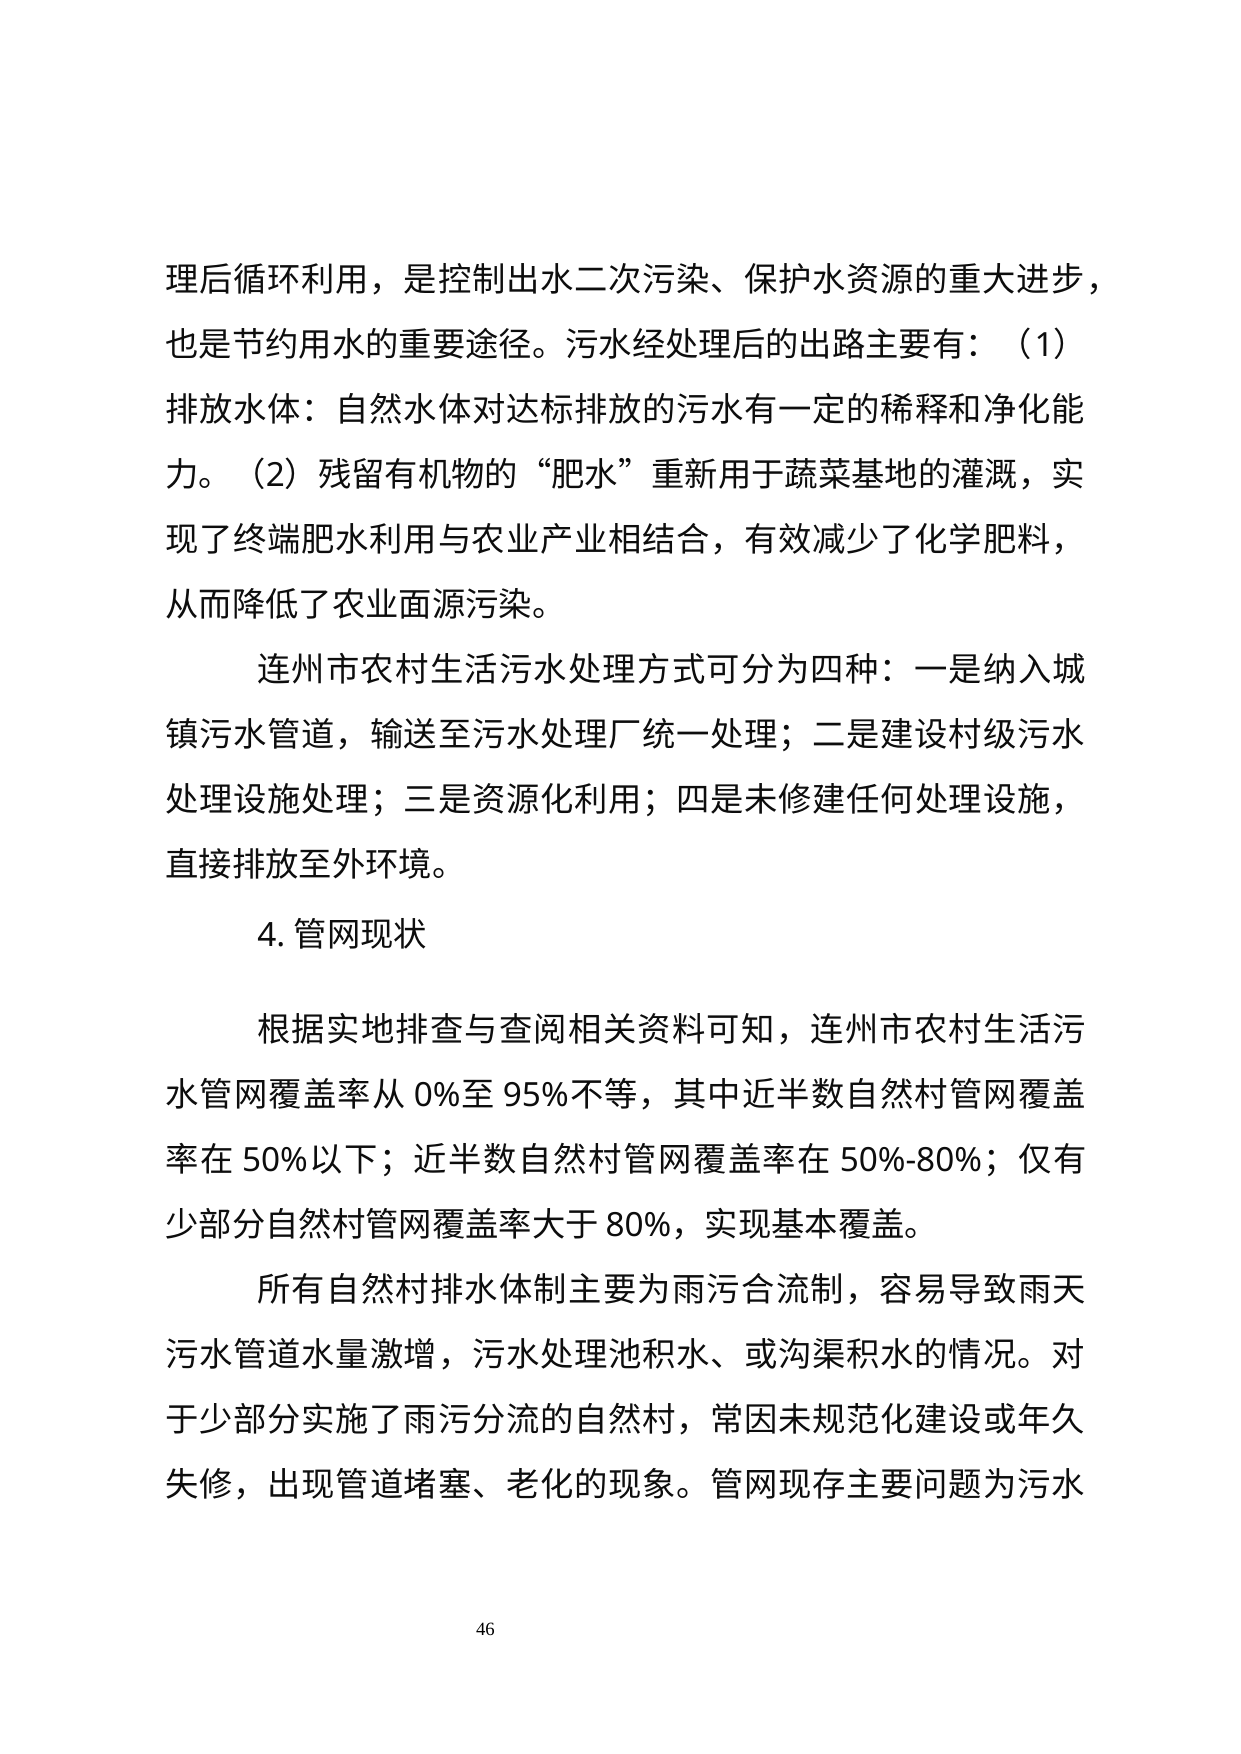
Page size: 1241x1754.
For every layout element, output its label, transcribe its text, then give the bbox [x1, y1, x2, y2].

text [165, 1254, 1087, 1514]
subtitle 4. 管网现状 [165, 900, 1087, 965]
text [165, 245, 1087, 635]
text 连州市农村生活污水处理方式可分为四种：一是纳入城镇污水管道，输送至污水处理厂统一处理；二是建设村级污水处理设施处理；三是资源化利用；四是未修建任何处理设施，直接排放至外环境。 [165, 635, 1087, 895]
text 根据实地排查与查阅相关资料可知，连州市农村生活污水管网覆盖率从0%至95%不等，其中近半数自然村管网覆盖率在50%以下；近半数自然村管网覆盖率在50%-80%；仅有少部分自然村管网覆盖率大于80%，实现基本覆盖。 [165, 994, 1087, 1254]
